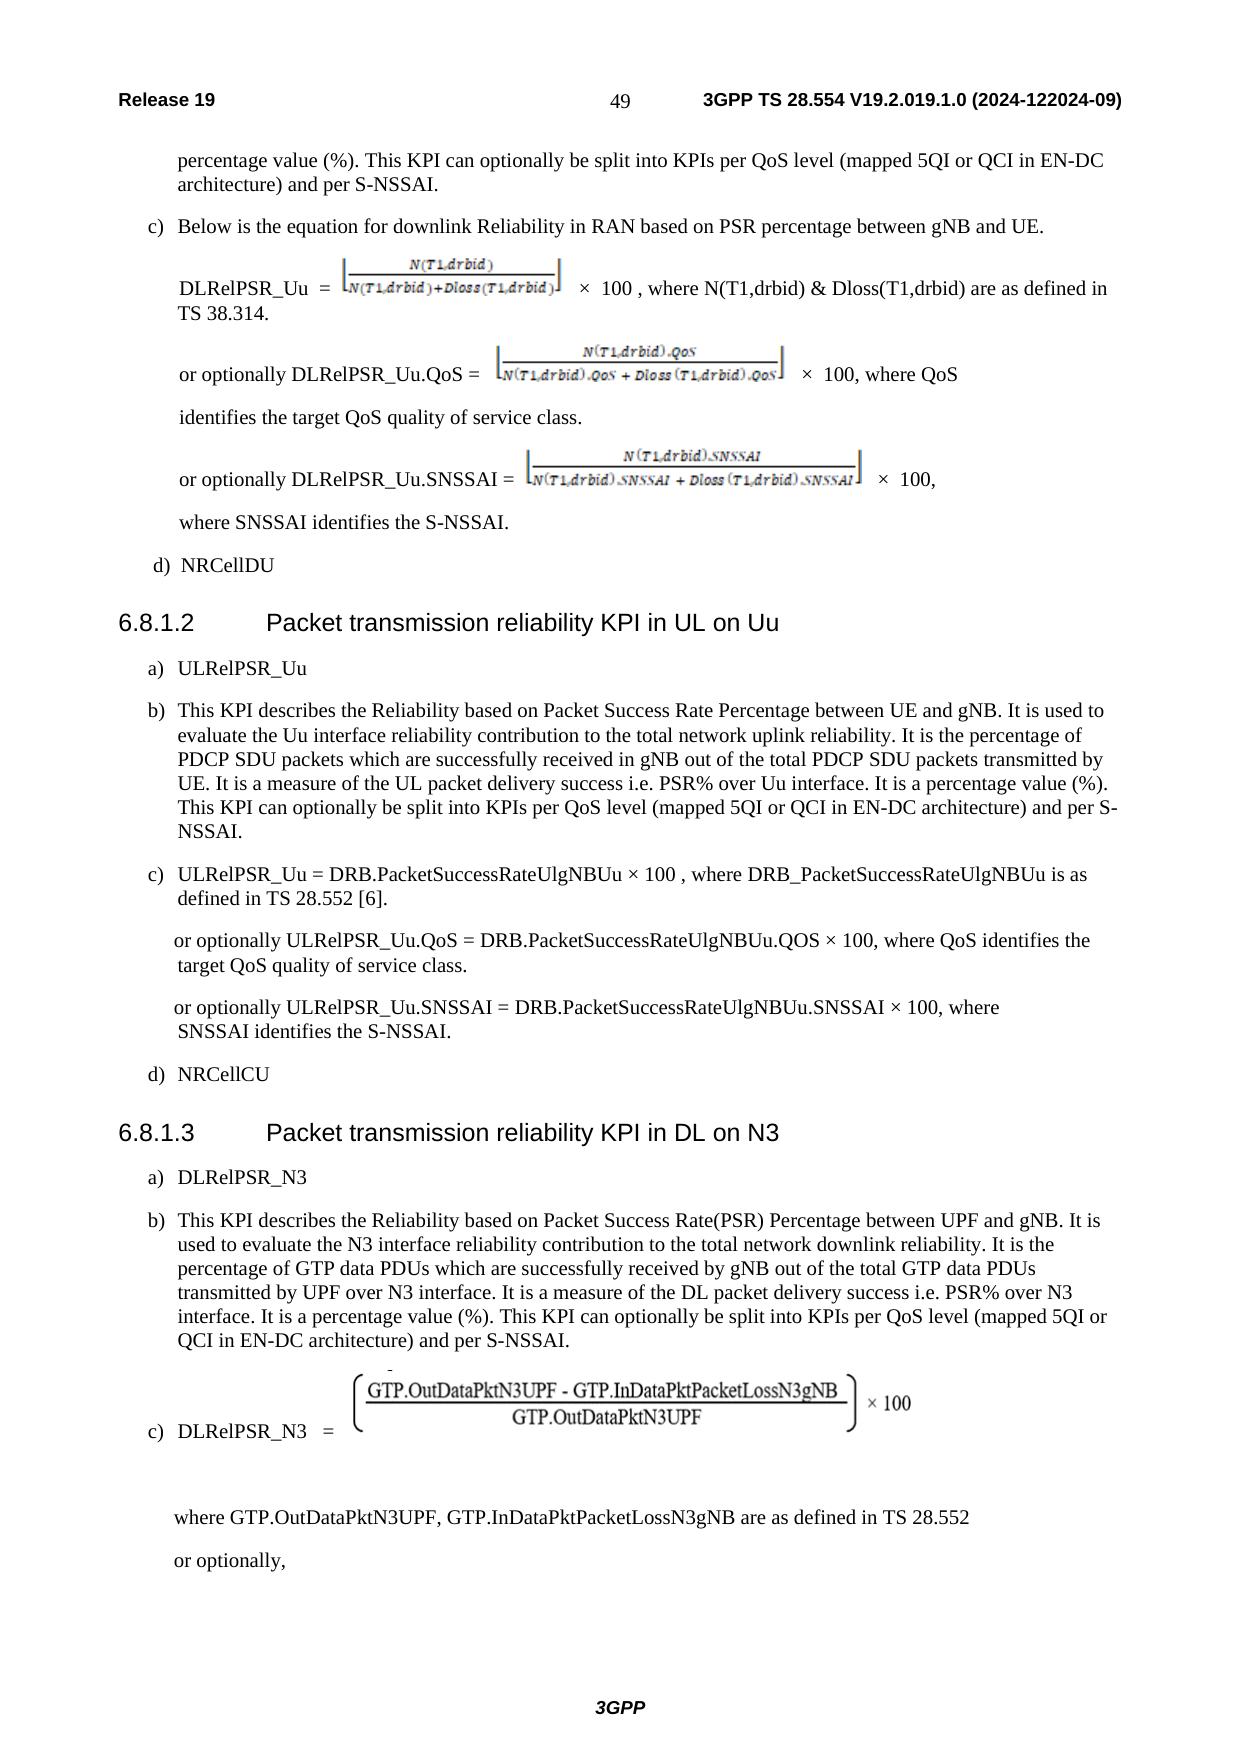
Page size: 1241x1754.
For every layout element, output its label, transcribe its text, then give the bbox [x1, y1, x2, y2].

text c) ULRelPSR_Uu = DRB.PacketSuccessRateUlgNBUu × 100 , where DRB_PacketSuccessRateUlgNBUu is as defined in TS 28.552 [6]. [148, 862, 1122, 910]
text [148, 147, 1122, 196]
text identifies the target QoS quality of service class. [148, 405, 1122, 429]
text d) NRCellCU [148, 1062, 1122, 1086]
text b) This KPI describes the Reliability based on Packet Success Rate(PSR) Percentage between UPF and gNB. It is used to evaluate the N3 interface reliability contribution to the total network downlink reliability. It is the percentage of GTP data PDUs which are successfully received by gNB out of the total GTP data PDUs transmitted by UPF over N3 interface. It is a measure of the DL packet delivery success i.e. PSR% over N3 interface. It is a percentage value (%). This KPI can optionally be split into KPIs per QoS level (mapped 5QI or QCI in EN-DC architecture) and per S-NSSAI. [148, 1208, 1122, 1352]
text DLRelPSR_Uu = × 100 , where N(T1,drbid) & Dloss(T1,drbid) are as defined in TS 38.314. [148, 257, 1122, 324]
text or optionally ULRelPSR_Uu.QoS = DRB.PacketSuccessRateUlgNBUu.QOS × 100, where QoS identifies the target QoS quality of service class. [148, 928, 1122, 977]
text c) Below is the equation for downlink Reliability in RAN based on PSR percentage between gNB and UE. [148, 214, 1122, 238]
subtitle 6.8.1.2 Packet transmission reliability KPI in UL on Uu [118, 608, 1122, 637]
text b) This KPI describes the Reliability based on Packet Success Rate Percentage between UE and gNB. It is used to evaluate the Uu interface reliability contribution to the total network uplink reliability. It is the percentage of PDCP SDU packets which are successfully received in gNB out of the total PDCP SDU packets transmitted by UE. It is a measure of the UL packet delivery success i.e. PSR% over Uu interface. It is a percentage value (%). This KPI can optionally be split into KPIs per QoS level (mapped 5QI or QCI in EN-DC architecture) and per S-NSSAI. [148, 698, 1122, 843]
text where GTP.OutDataPktN3UPF, GTP.InDataPktPacketLossN3gNB are as defined in TS 28.552 [148, 1505, 1122, 1529]
text a) ULRelPSR_Uu [148, 656, 1122, 680]
picture [525, 447, 862, 487]
text or optionally, [148, 1548, 1122, 1572]
subtitle 6.8.1.3 Packet transmission reliability KPI in DL on N3 [118, 1117, 1122, 1146]
text d) NRCellDU [148, 553, 1122, 577]
text a) DLRelPSR_N3 [148, 1165, 1122, 1189]
picture [341, 257, 563, 296]
text or optionally ULRelPSR_Uu.SNSSAI = DRB.PacketSuccessRateUlgNBUu.SNSSAI × 100, where SNSSAI identifies the S-NSSAI. [148, 995, 1122, 1043]
picture [495, 343, 786, 382]
text where SNSSAI identifies the S-NSSAI. [148, 510, 1122, 534]
picture [349, 1370, 917, 1439]
